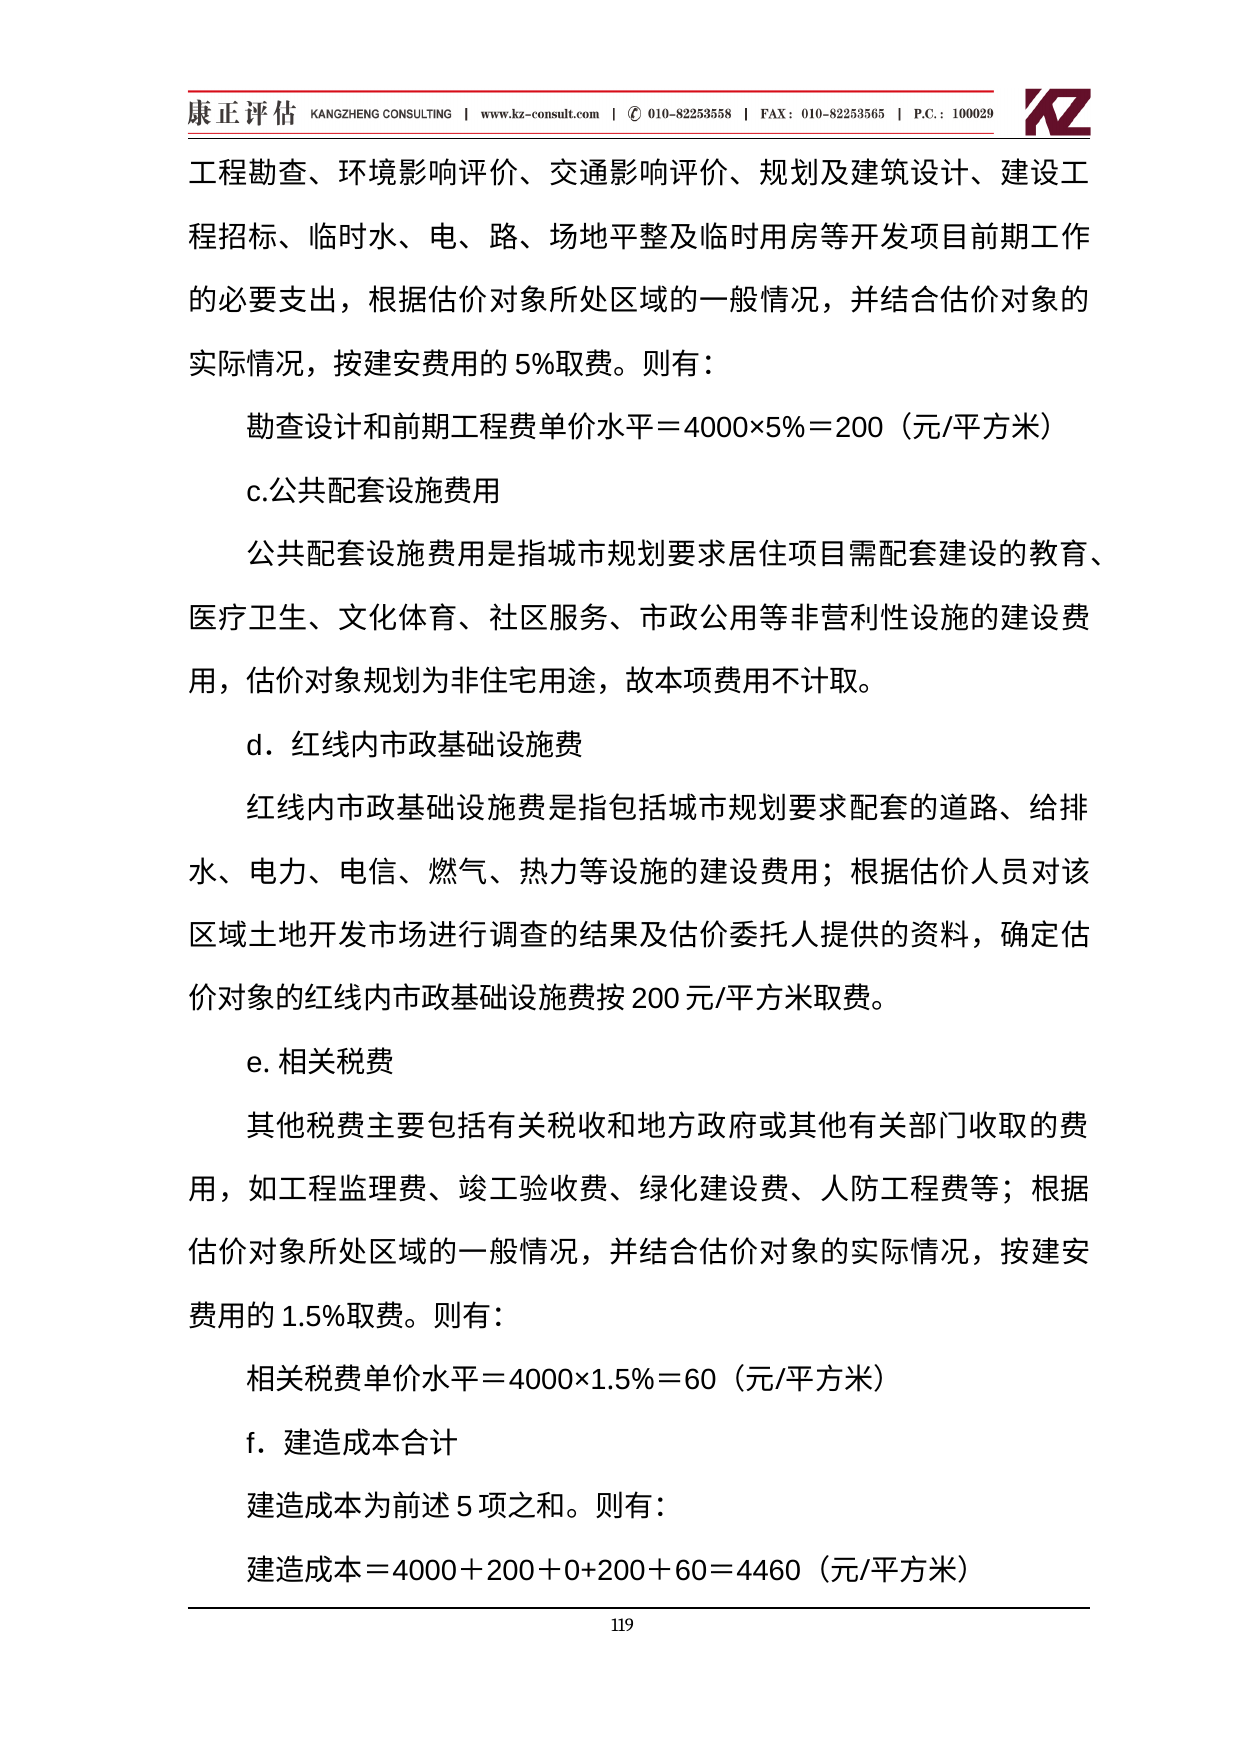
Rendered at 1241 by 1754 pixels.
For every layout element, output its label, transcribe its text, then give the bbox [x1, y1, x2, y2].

text d．红线内市政基础设施费 [188, 721, 1090, 763]
text 建造成本为前述5项之和。则有： [188, 1483, 1090, 1525]
text c.公共配套设施费用 [188, 467, 1090, 510]
text 红线内市政基础设施费是指包括城市规划要求配套的道路、给排水、电力、电信、燃气、热力等设施的建设费用；根据估价人员对该区域土地开发市场进行调查的结果及估价委托人提供的资料，确定估价对象的红线内市政基础设施费按200元/平方米取费。 [188, 785, 1090, 1017]
text 建造成本＝4000＋200＋0+200＋60＝4460（元/平方米） [188, 1546, 1090, 1589]
text f．建造成本合计 [188, 1419, 1090, 1462]
text 勘查设计和前期工程费单价水平＝4000×5%＝200（元/平方米） [188, 404, 1090, 446]
picture [187, 88, 1091, 136]
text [188, 150, 1090, 383]
text 其他税费主要包括有关税收和地方政府或其他有关部门收取的费用，如工程监理费、竣工验收费、绿化建设费、人防工程费等；根据估价对象所处区域的一般情况，并结合估价对象的实际情况，按建安费用的1.5%取费。则有： [188, 1102, 1090, 1335]
text e. 相关税费 [188, 1038, 1090, 1081]
text 公共配套设施费用是指城市规划要求居住项目需配套建设的教育、医疗卫生、文化体育、社区服务、市政公用等非营利性设施的建设费用，估价对象规划为非住宅用途，故本项费用不计取。 [188, 531, 1090, 700]
text 相关税费单价水平＝4000×1.5%＝60（元/平方米） [188, 1356, 1090, 1398]
